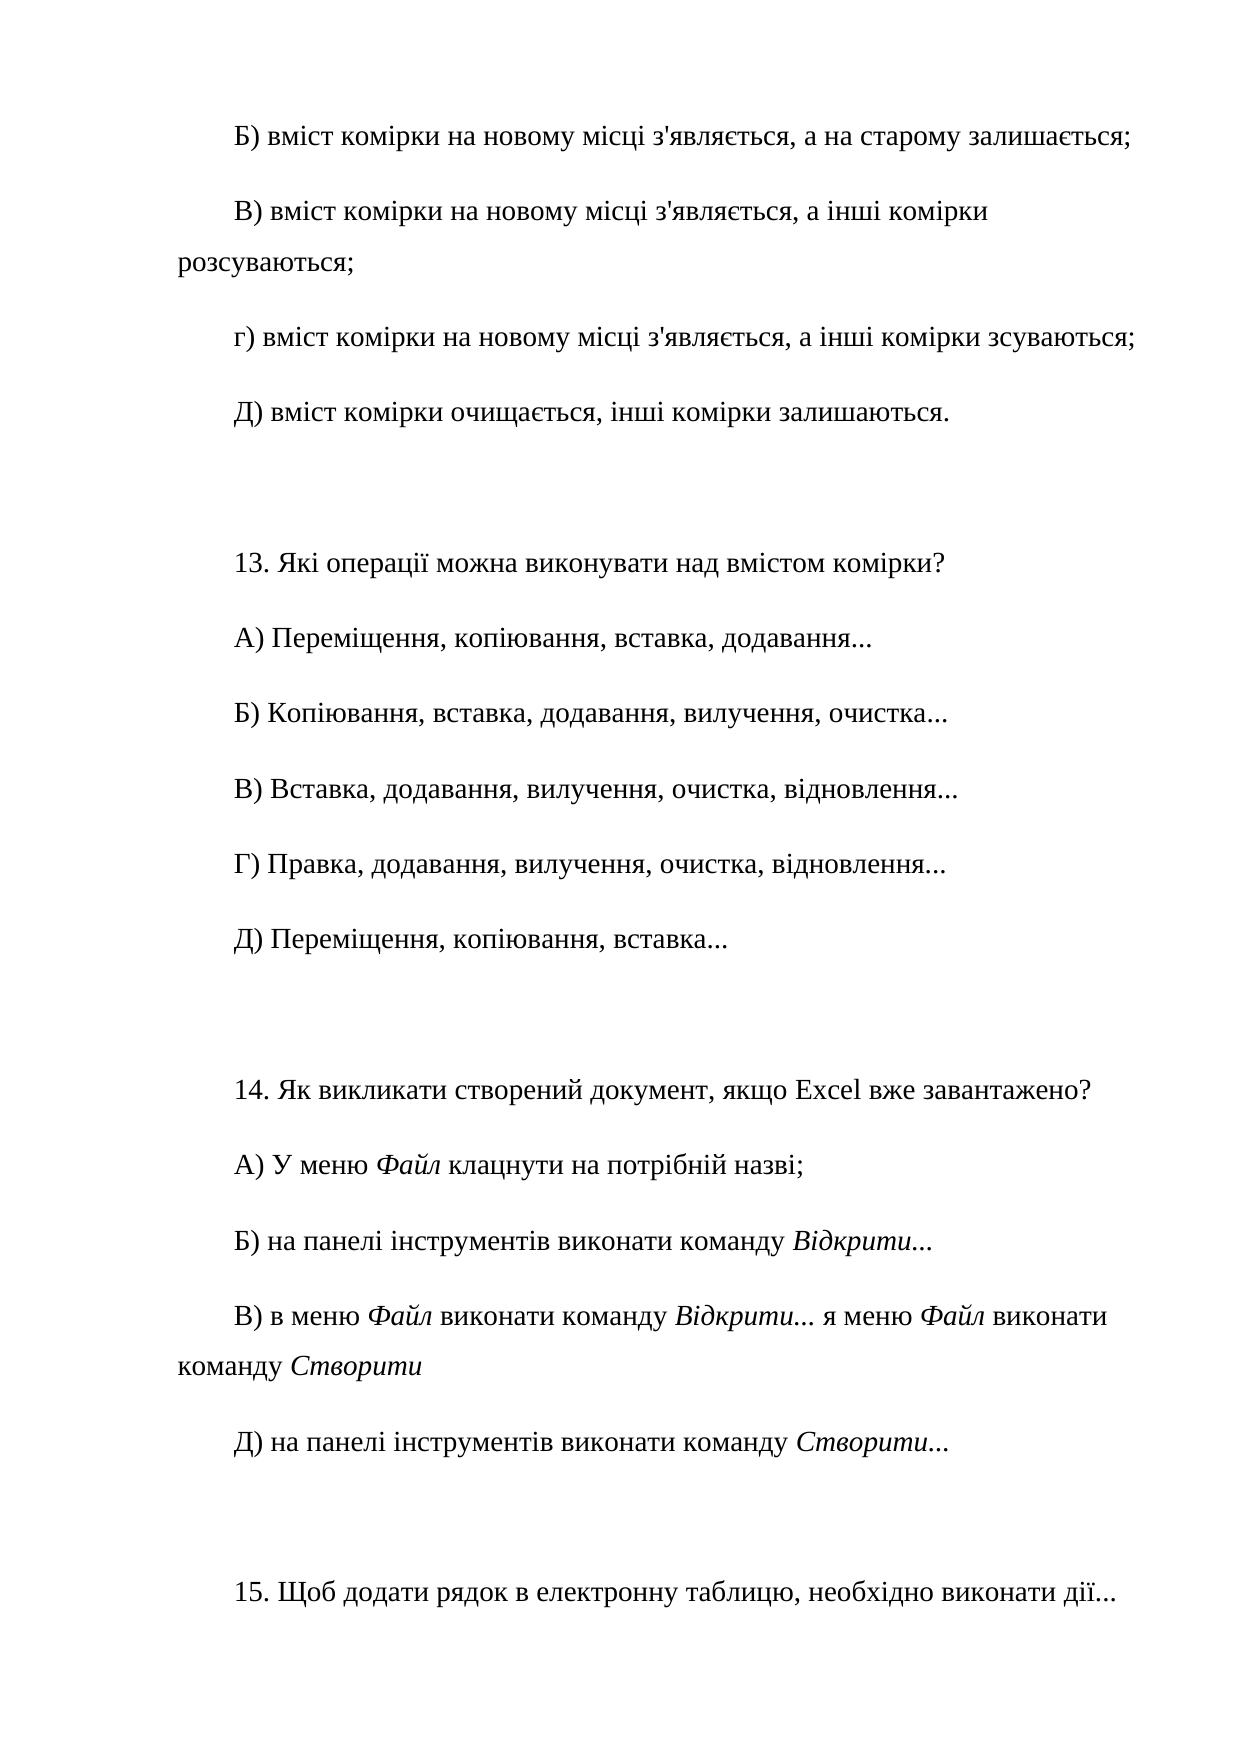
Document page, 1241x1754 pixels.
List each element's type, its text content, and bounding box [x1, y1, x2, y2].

text г) вміст комірки на новому місці з'являється, а інші комірки зсуваються; [177, 319, 1152, 353]
text B) в меню Файл виконати команду Відкрити... я меню Файл виконати команду Створити [177, 1298, 1152, 1382]
text Д) на панелі інструментів виконати команду Створити... [177, 1424, 1152, 1457]
text A) У меню Файл клацнути на потрібній назві; [177, 1147, 1152, 1181]
text Б) Копіювання, вставка, додавання, вилучення, очистка... [177, 696, 1152, 729]
text Д) вміст комірки очищається, інші комірки залишаються. [177, 394, 1152, 428]
text В) вміст комірки на новому місці з'являється, а інші комірки розсуваються; [177, 193, 1152, 277]
text А) Переміщення, копіювання, вставка, додавання... [177, 620, 1152, 654]
text Г) Правка, додавання, вилучення, очистка, відновлення... [177, 846, 1152, 880]
text 14. Як викликати створений документ, якщо Excel вже завантажено? [177, 1072, 1152, 1106]
text Д) Переміщення, копіювання, вставка... [177, 922, 1152, 955]
text 13. Які операції можна виконувати над вмістом комірки? [177, 545, 1152, 578]
text 15. Щоб додати рядок в електронну таблицю, необхідно виконати дії... [177, 1574, 1152, 1608]
text В) Вставка, додавання, вилучення, очистка, відновлення... [177, 771, 1152, 804]
text Б) вміст комірки на новому місці з'являється, а на старому залишається; [177, 118, 1152, 152]
text Б) на панелі інструментів виконати команду Відкрити... [177, 1223, 1152, 1256]
